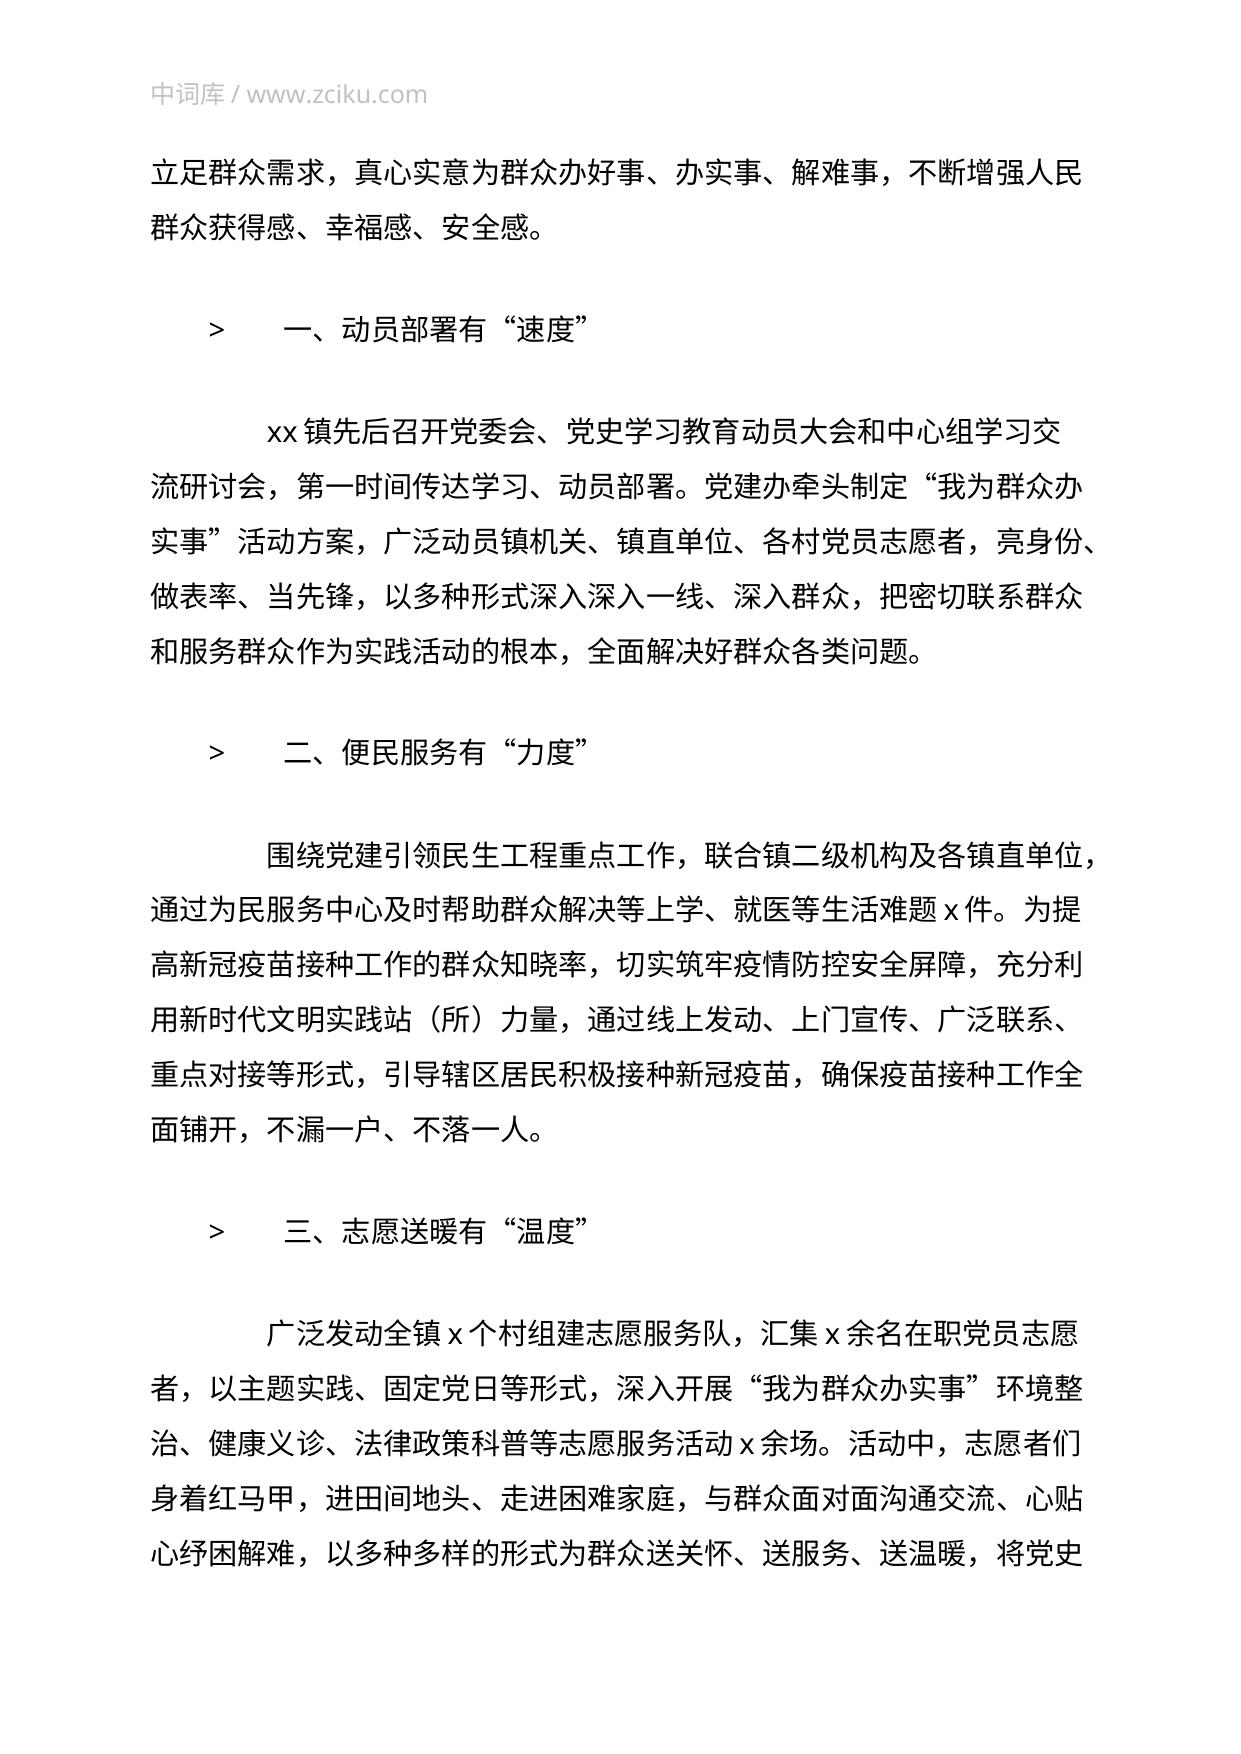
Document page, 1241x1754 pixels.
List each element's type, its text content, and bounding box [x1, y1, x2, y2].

text xx镇先后召开党委会、党史学习教育动员大会和中心组学习交流研讨会，第一时间传达学习、动员部署。党建办牵头制定“我为群众办实事”活动方案，广泛动员镇机关、镇直单位、各村党员志愿者，亮身份、做表率、当先锋，以多种形式深入深入一线、深入群众，把密切联系群众和服务群众作为实践活动的根本，全面解决好群众各类问题。 [150, 409, 1090, 671]
text > 二、便民服务有“力度” [150, 730, 1090, 772]
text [150, 150, 1090, 247]
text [150, 1310, 1090, 1572]
text > 一、动员部署有“速度” [150, 307, 1090, 349]
text 围绕党建引领民生工程重点工作，联合镇二级机构及各镇直单位，通过为民服务中心及时帮助群众解决等上学、就医等生活难题x件。为提高新冠疫苗接种工作的群众知晓率，切实筑牢疫情防控安全屏障，充分利用新时代文明实践站（所）力量，通过线上发动、上门宣传、广泛联系、重点对接等形式，引导辖区居民积极接种新冠疫苗，确保疫苗接种工作全面铺开，不漏一户、不落一人。 [150, 832, 1090, 1149]
text > 三、志愿送暖有“温度” [150, 1208, 1090, 1251]
